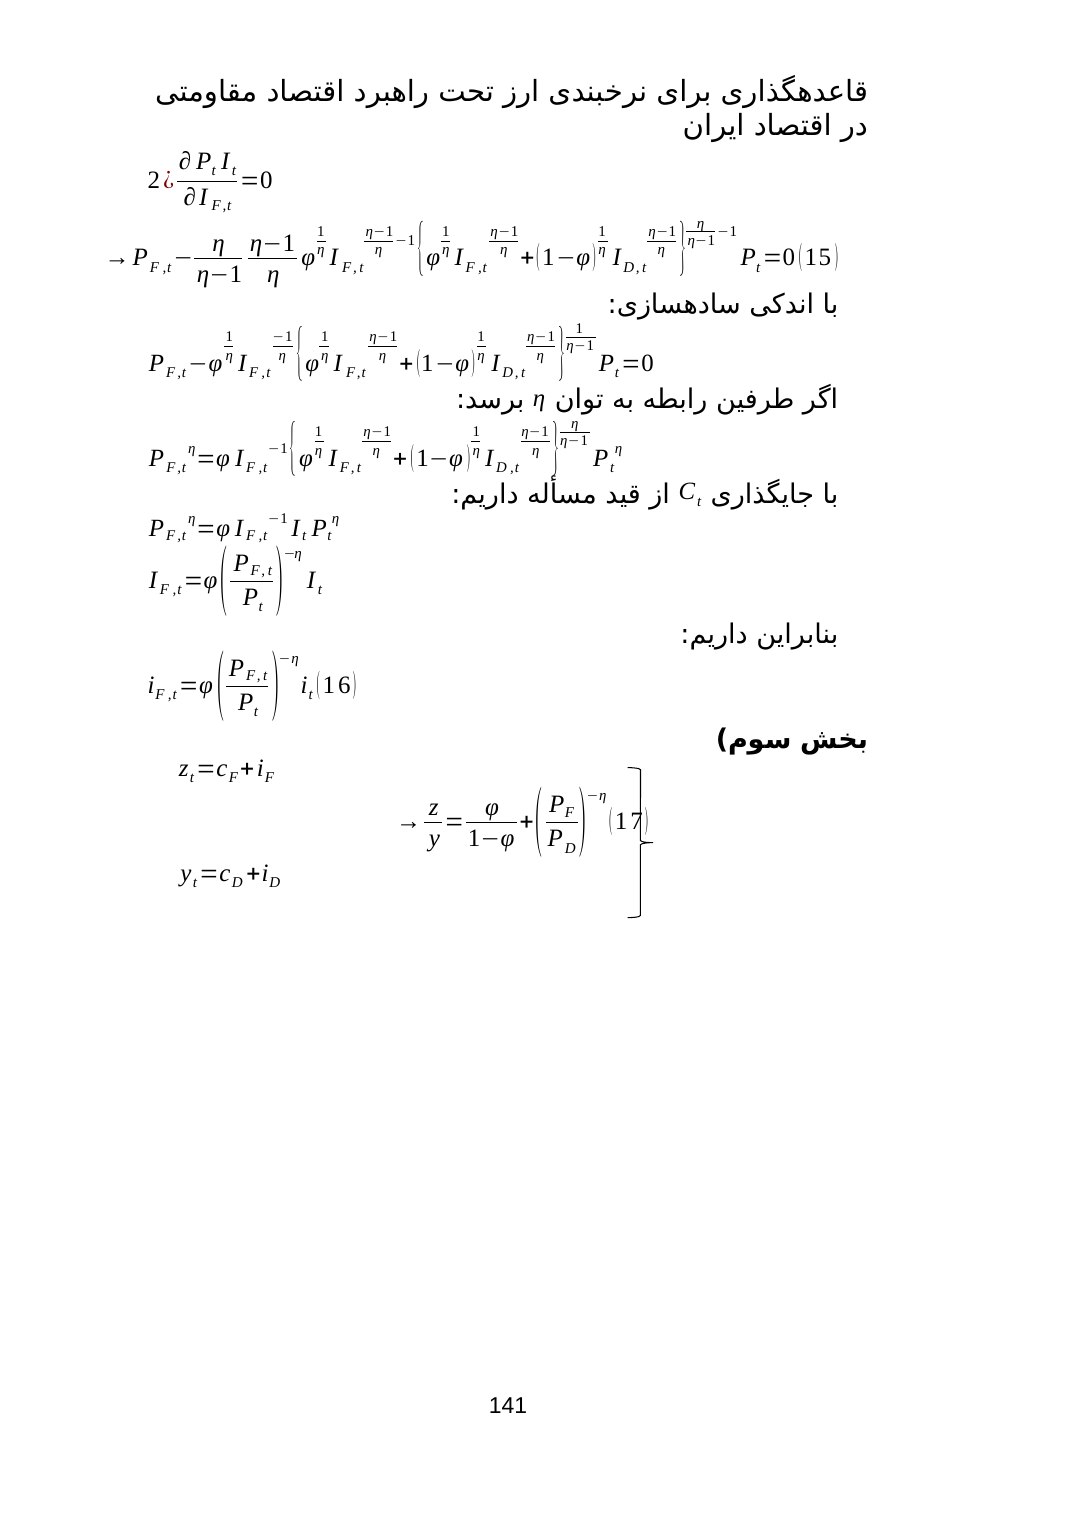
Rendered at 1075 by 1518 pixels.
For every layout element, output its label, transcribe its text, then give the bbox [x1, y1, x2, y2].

text بنابراین داریم: [148, 618, 868, 649]
text اگر طرفین رابطه به توان برسد: [148, 383, 868, 415]
text با اندکی سادهسازی: [148, 288, 868, 320]
text با جایگذاری از قید مسأله داریم: [148, 478, 868, 510]
text بخش سوم) [148, 723, 868, 754]
